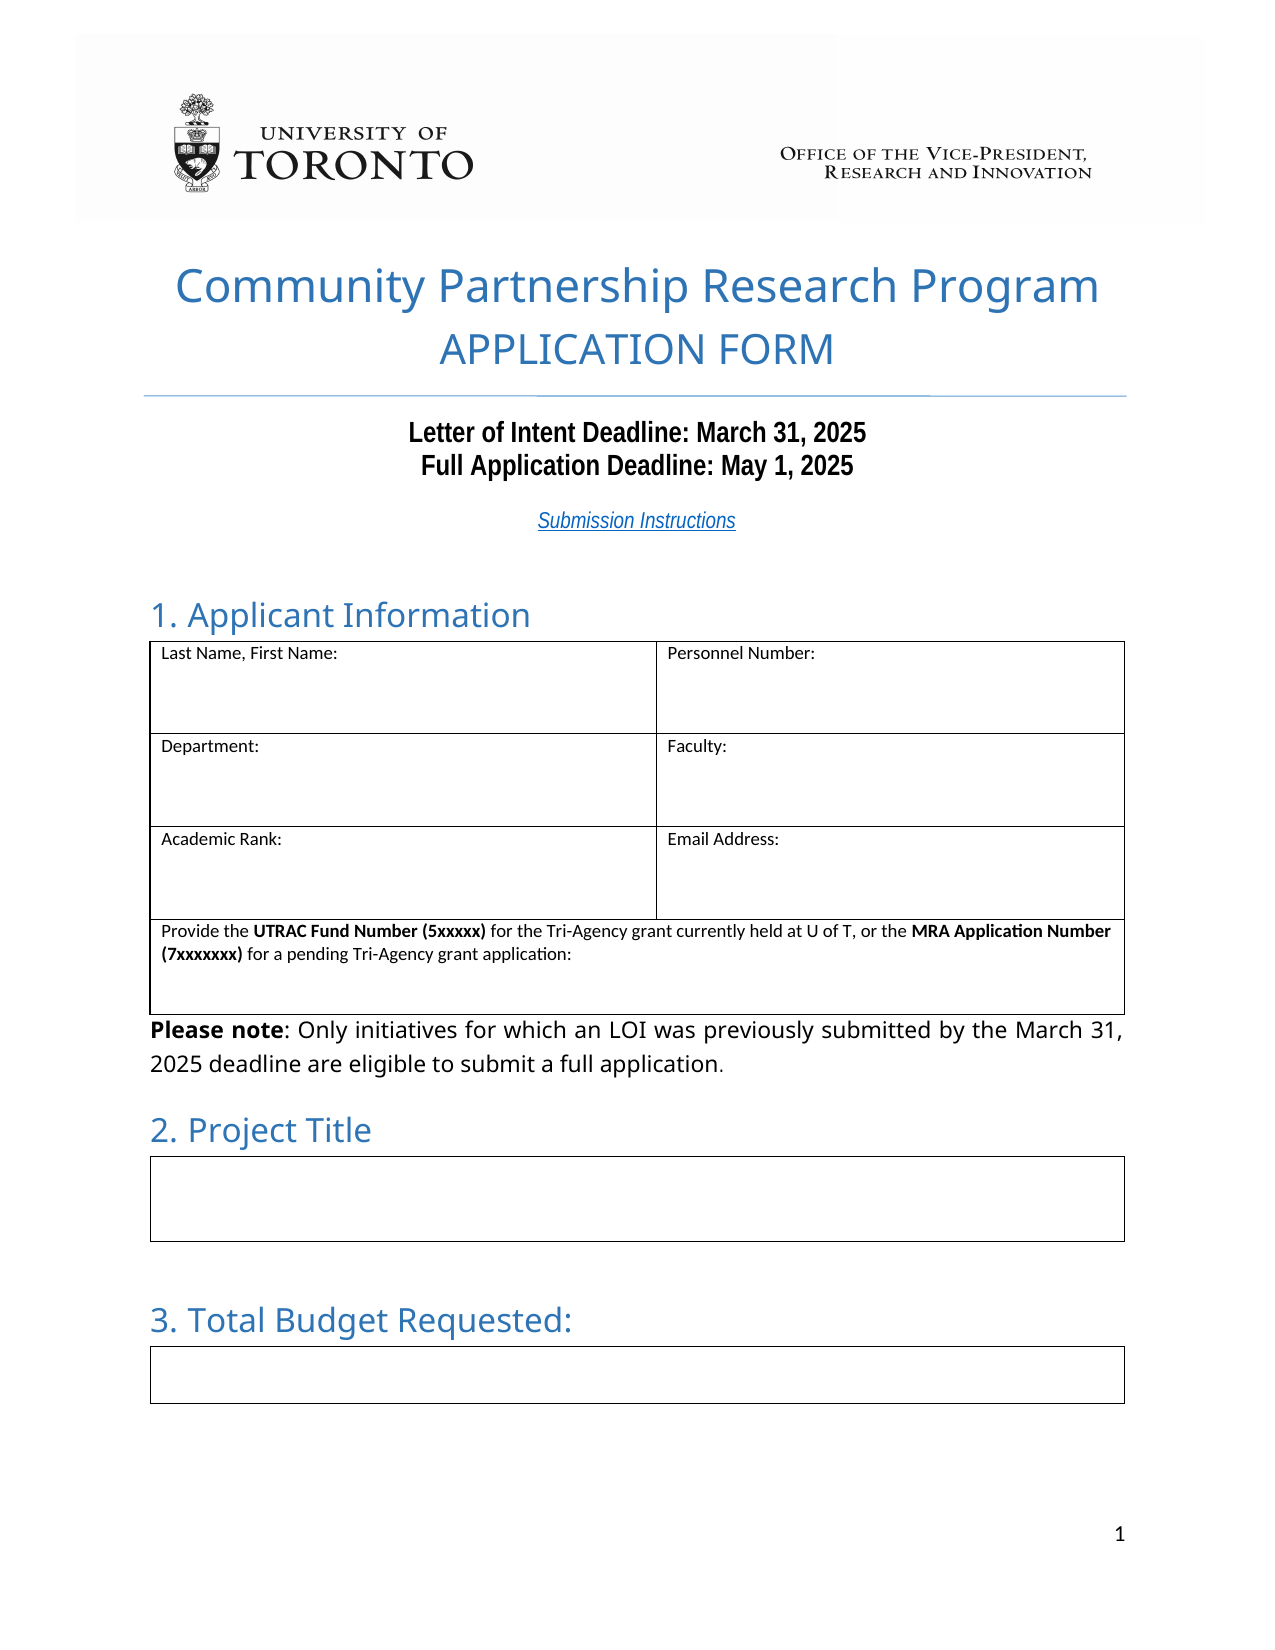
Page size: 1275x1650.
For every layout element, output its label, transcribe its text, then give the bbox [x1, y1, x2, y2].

table_header Last Name, First Name: [151, 642, 656, 733]
table_cell Provide the UTRAC Fund Number (5xxxxx) for the Tri-Agency grant currently held at U of T, or the MRA Application Number (7xxxxxxx) for a pending Tri-Agency grant application: [151, 920, 1124, 1013]
text Full Application Deadline: May 1, 2025 [150, 448, 1125, 482]
subtitle Total Budget Requested: [150, 1297, 1125, 1343]
subtitle Project Title [150, 1107, 1125, 1152]
table_header Personnel Number: [657, 642, 1124, 733]
text Submission Instructions [150, 507, 1125, 533]
text Please note: Only initiatives for which an LOI was previously submitted by the March 31, 2025 deadline are eligible to submit a full application. [150, 1015, 1125, 1079]
picture [75, 34, 1207, 224]
table_cell Email Address: [657, 827, 1124, 919]
table_header [151, 1347, 1124, 1403]
table_header [151, 1157, 1124, 1241]
subtitle Applicant Information [150, 592, 1125, 637]
subtitle Community Partnership Research Program Application Form [150, 175, 1125, 377]
table_cell Faculty: [657, 734, 1124, 826]
table_cell Department: [151, 734, 656, 826]
table_cell Academic Rank: [151, 827, 656, 919]
text Letter of Intent Deadline: March 31, 2025 [150, 415, 1125, 448]
